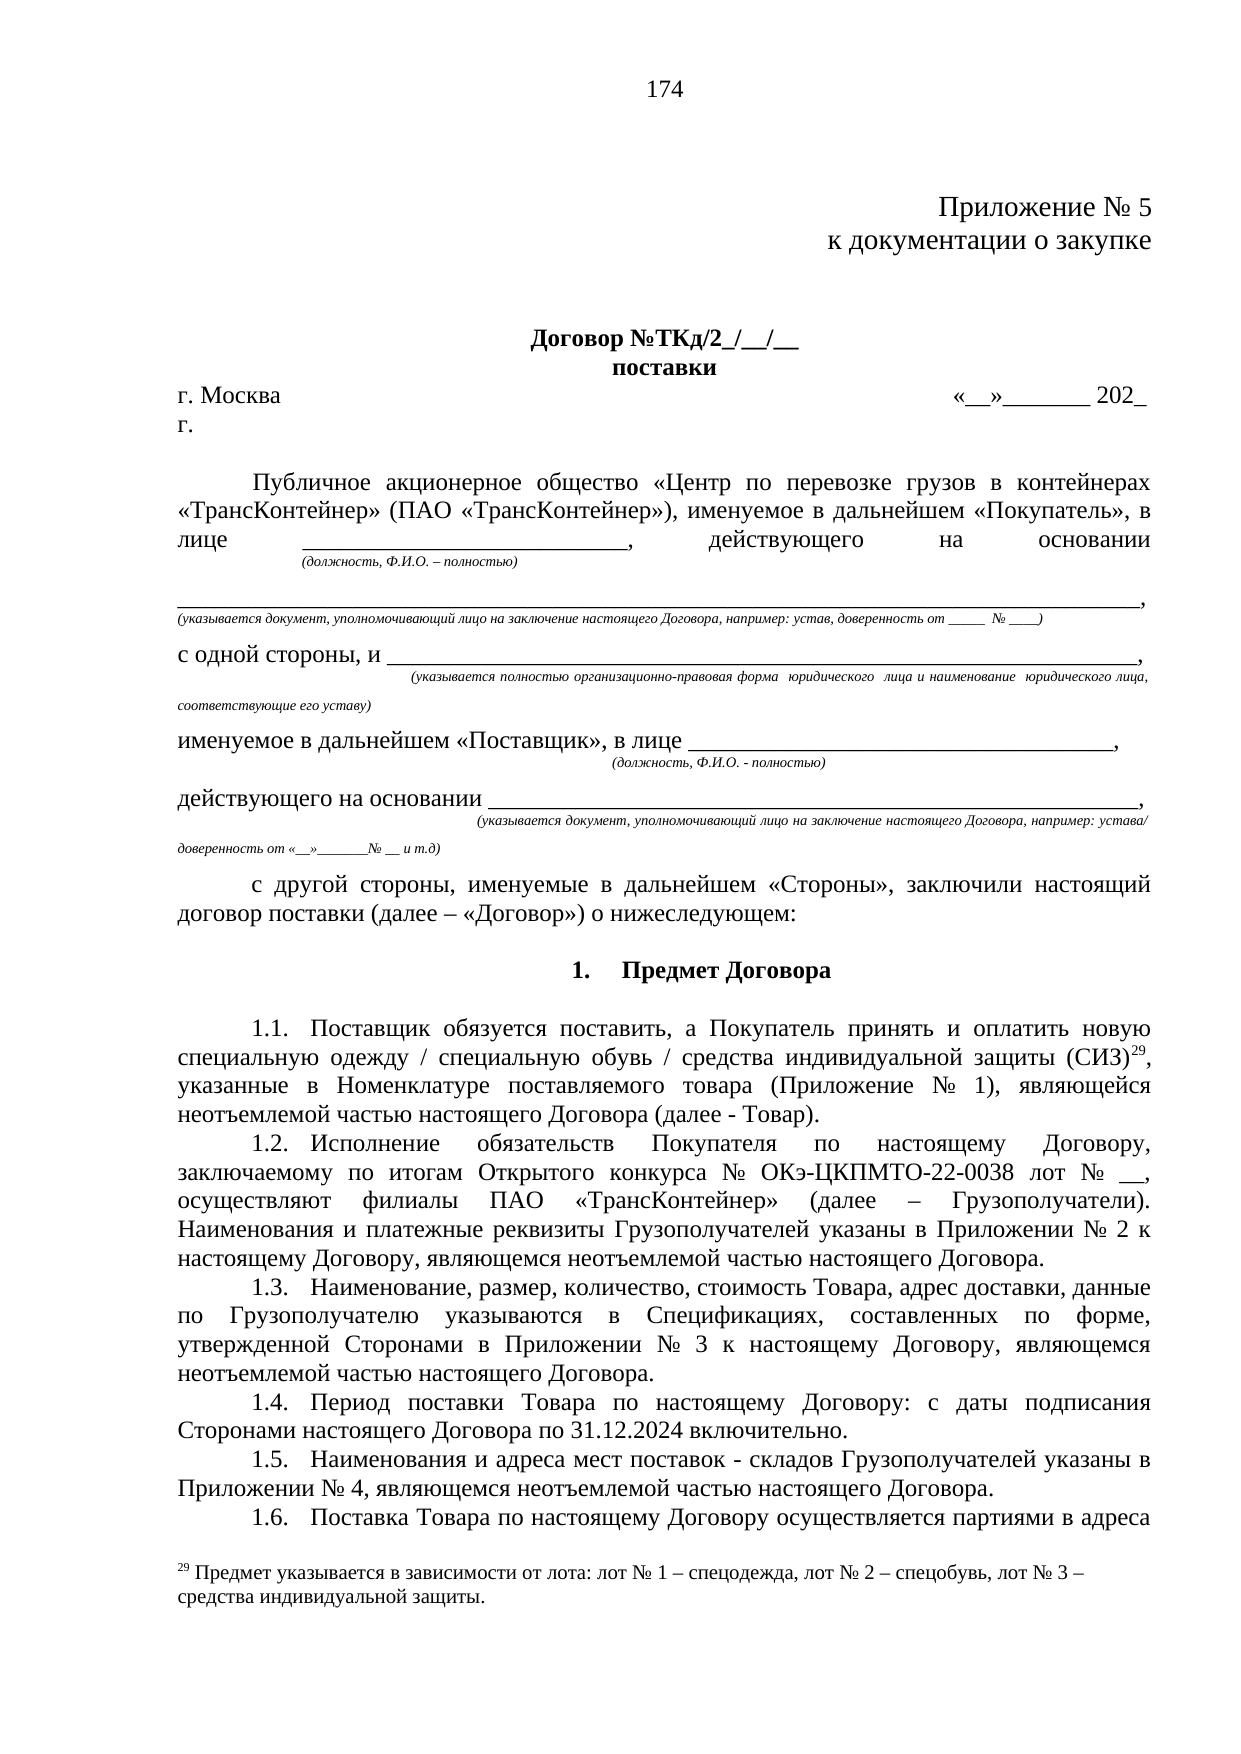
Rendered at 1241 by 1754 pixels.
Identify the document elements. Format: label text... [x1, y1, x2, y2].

text с другой стороны, именуемые в дальнейшем «Стороны», заключили настоящий договор поставки (далее – «Договор») о нижеследующем: [177, 869, 1152, 927]
text (указывается полностью организационно-правовая форма юридического лица и наименование юридического лица, соответствующие его уставу) [177, 668, 1152, 725]
text Договор №ТКд/2_/__/__ [177, 323, 1152, 352]
text Публичное акционерное общество «Центр по перевозке грузов в контейнерах «ТрансКонтейнер» (ПАО «ТрансКонтейнер»), именуемое в дальнейшем «Покупатель», в лице __________________________, действующего на основании ( (должность, Ф.И.О. – полностью) [177, 467, 1152, 582]
list Поставщик обязуется поставить, а Покупатель принять и оплатить новую специальную одежду / специальную обувь / средства индивидуальной защиты (СИЗ), указанные в Номенклатуре поставляемого товара (Приложение № 1), являющейся неотъемлемой частью настоящего Договора (далее - Товар). [177, 1013, 1152, 1128]
text Приложение № 5 [177, 189, 1152, 222]
text действующего на основании ____________________________________________________, [177, 783, 1152, 812]
list Наименование, размер, количество, стоимость Товара, адрес доставки, данные по Грузополучателю указываются в Спецификациях, составленных по форме, утвержденной Сторонами в Приложении № 3 к настоящему Договору, являющемся неотъемлемой частью настоящего Договора. [177, 1272, 1152, 1387]
list Период поставки Товара по настоящему Договору: с даты подписания Сторонами настоящего Договора по 31.12.2024 включительно. [177, 1387, 1152, 1444]
text _____________________________________________________________________________, [177, 582, 1152, 610]
text именуемое в дальнейшем «Поставщик», в лице __________________________________, [177, 725, 1152, 754]
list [177, 1502, 1152, 1530]
text (указывается документ, уполномочивающий лицо на заключение настоящего Договора, например: устав, доверенность от _____ № ____) [177, 610, 1152, 639]
text (должность, Ф.И.О. - полностью) [177, 754, 1152, 783]
text г. Москва «__»_______ 202_ г. [177, 380, 1152, 438]
list Наименования и адреса мест поставок - складов Грузополучателей указаны в Приложении № 4, являющемся неотъемлемой частью настоящего Договора. [177, 1444, 1152, 1502]
text (указывается документ, уполномочивающий лицо на заключение настоящего Договора, например: устава/ доверенность от «__»_______№ __ и т.д) [177, 812, 1152, 869]
text с одной стороны, и ____________________________________________________________, [177, 639, 1152, 668]
text к документации о закупке [177, 222, 1152, 256]
list Исполнение обязательств Покупателя по настоящему Договору, заключаемому по итогам Открытого конкурса № ОКэ-ЦКПМТО-22-0038 лот № __, осуществляют филиалы ПАО «ТрансКонтейнер» (далее – Грузополучатели). Наименования и платежные реквизиты Грузополучателей указаны в Приложении № 2 к настоящему Договору, являющемся неотъемлемой частью настоящего Договора. [177, 1128, 1152, 1272]
text поставки [177, 352, 1152, 380]
list Предмет Договора [177, 955, 1152, 984]
